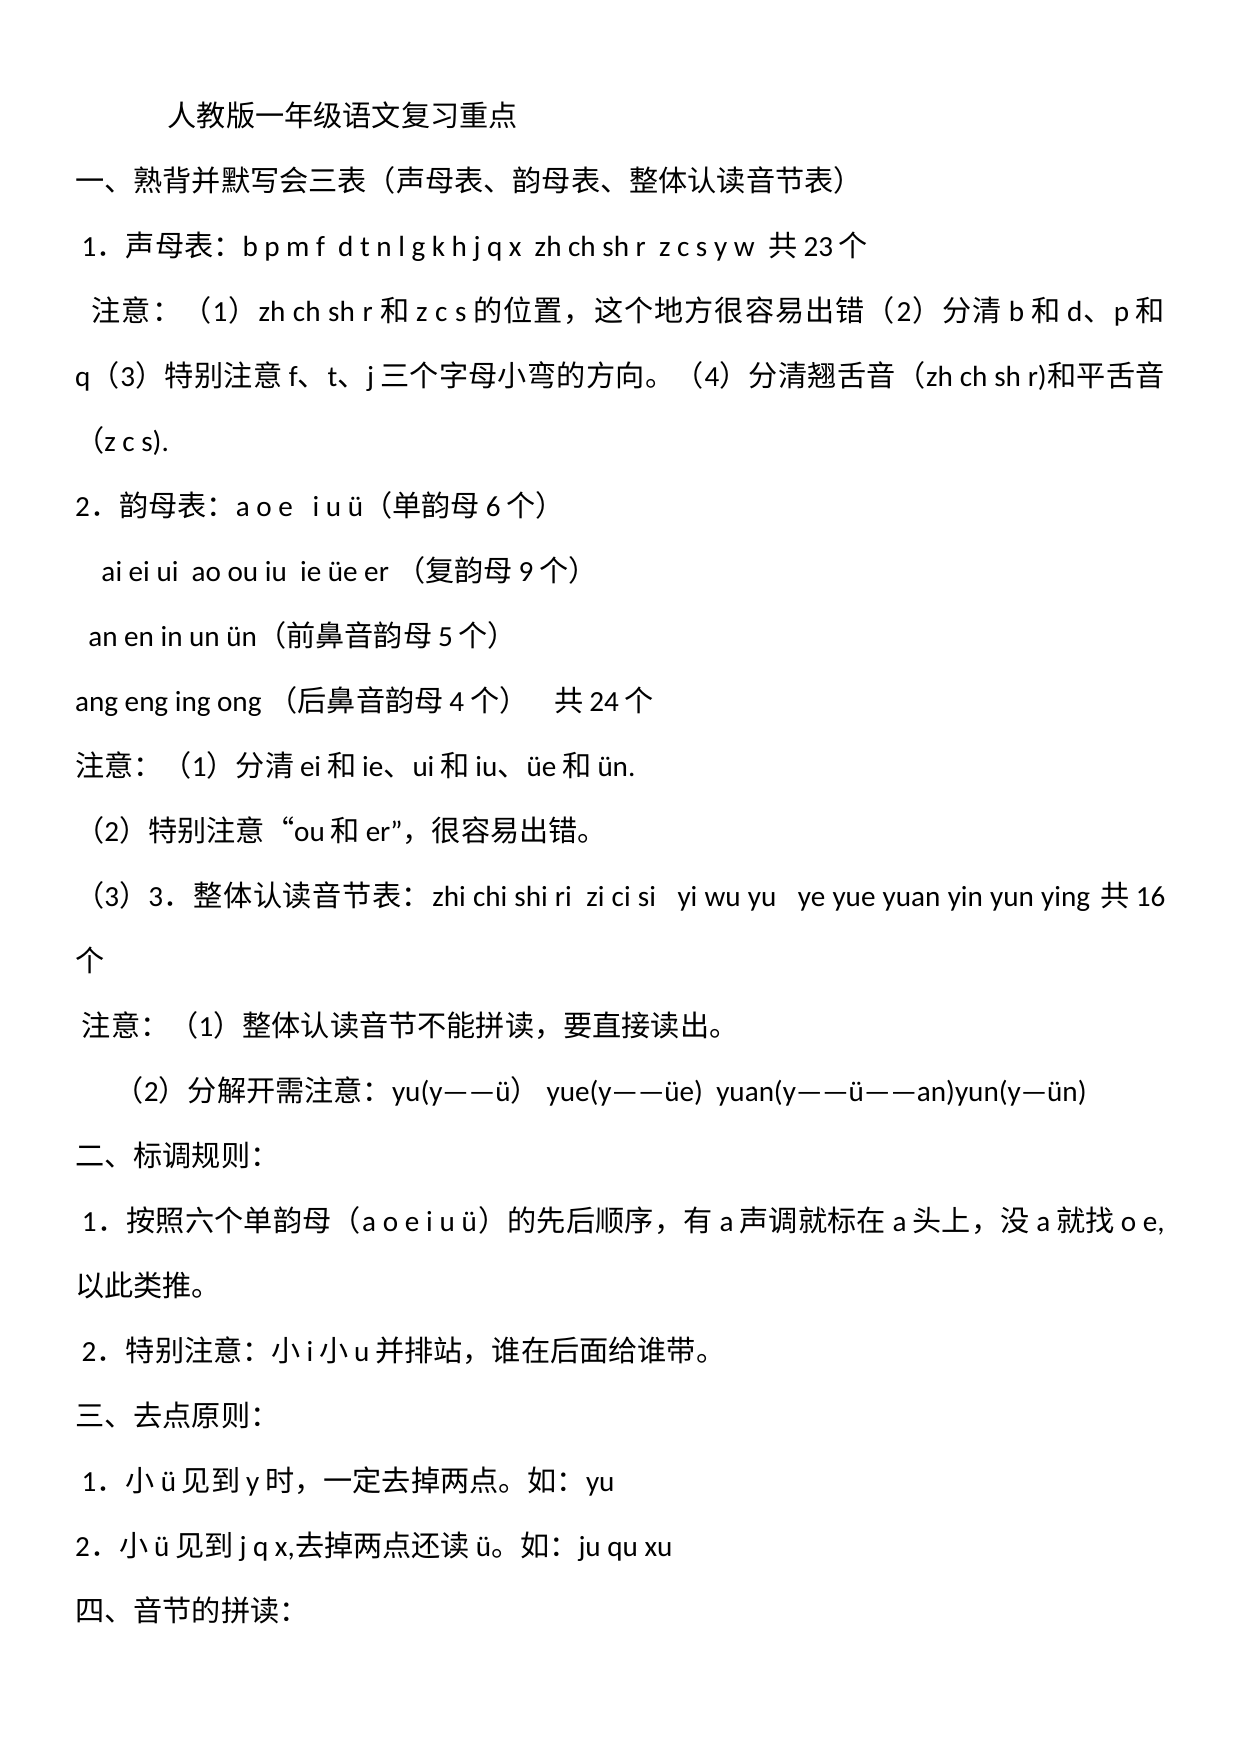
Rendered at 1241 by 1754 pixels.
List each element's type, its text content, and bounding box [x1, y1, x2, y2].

text 注意：（1）zh ch sh r和z c s的位置，这个地方很容易出错（2）分清b和d、p和q（3）特别注意f、t、j三个字母小弯的方向。（4）分清翘舌音（zh ch sh r)和平舌音（z c s). [75, 276, 1165, 471]
text ang eng ing ong （后鼻音韵母4个） 共24个 [75, 666, 1165, 731]
text 2．特别注意：小i小u并排站，谁在后面给谁带。 [75, 1316, 1165, 1381]
text 2．小ü见到j q x,去掉两点还读ü。如：ju qu xu [75, 1511, 1165, 1576]
text 人教版一年级语文复习重点 [75, 81, 1165, 146]
text an en in un ün（前鼻音韵母5个） [75, 601, 1165, 666]
text 注意：（1）分清ei和ie、ui和iu、üe和ün. [75, 731, 1165, 796]
text 1．按照六个单韵母（a o e i u ü）的先后顺序，有a声调就标在a头上，没a就找o e,以此类推。 [75, 1186, 1165, 1316]
list 3．整体认读音节表：zhi chi shi ri zi ci si yi wu yu ye yue yuan yin yun ying 共16个 [75, 861, 1165, 991]
text 二、标调规则： [75, 1121, 1165, 1186]
text 1．声母表：b p m f d t n l g k h j q x zh ch sh r z c s y w 共23个 [75, 211, 1165, 276]
list 特别注意“ou和er”，很容易出错。 [75, 796, 1165, 861]
text （2）分解开需注意：yu(y——ü） yue(y——üe) yuan(y——ü——an)yun(y—ün) [75, 1056, 1165, 1121]
text 2．韵母表：a o e i u ü（单韵母6个） [75, 471, 1165, 536]
text 四、音节的拼读： [75, 1576, 1165, 1641]
text 三、去点原则： [75, 1381, 1165, 1446]
text ai ei ui ao ou iu ie üe er （复韵母9个） [75, 536, 1165, 601]
text 注意：（1）整体认读音节不能拼读，要直接读出。 [75, 991, 1165, 1056]
text 1．小ü见到y时，一定去掉两点。如：yu [75, 1446, 1165, 1511]
text 一、熟背并默写会三表（声母表、韵母表、整体认读音节表） [75, 146, 1165, 211]
